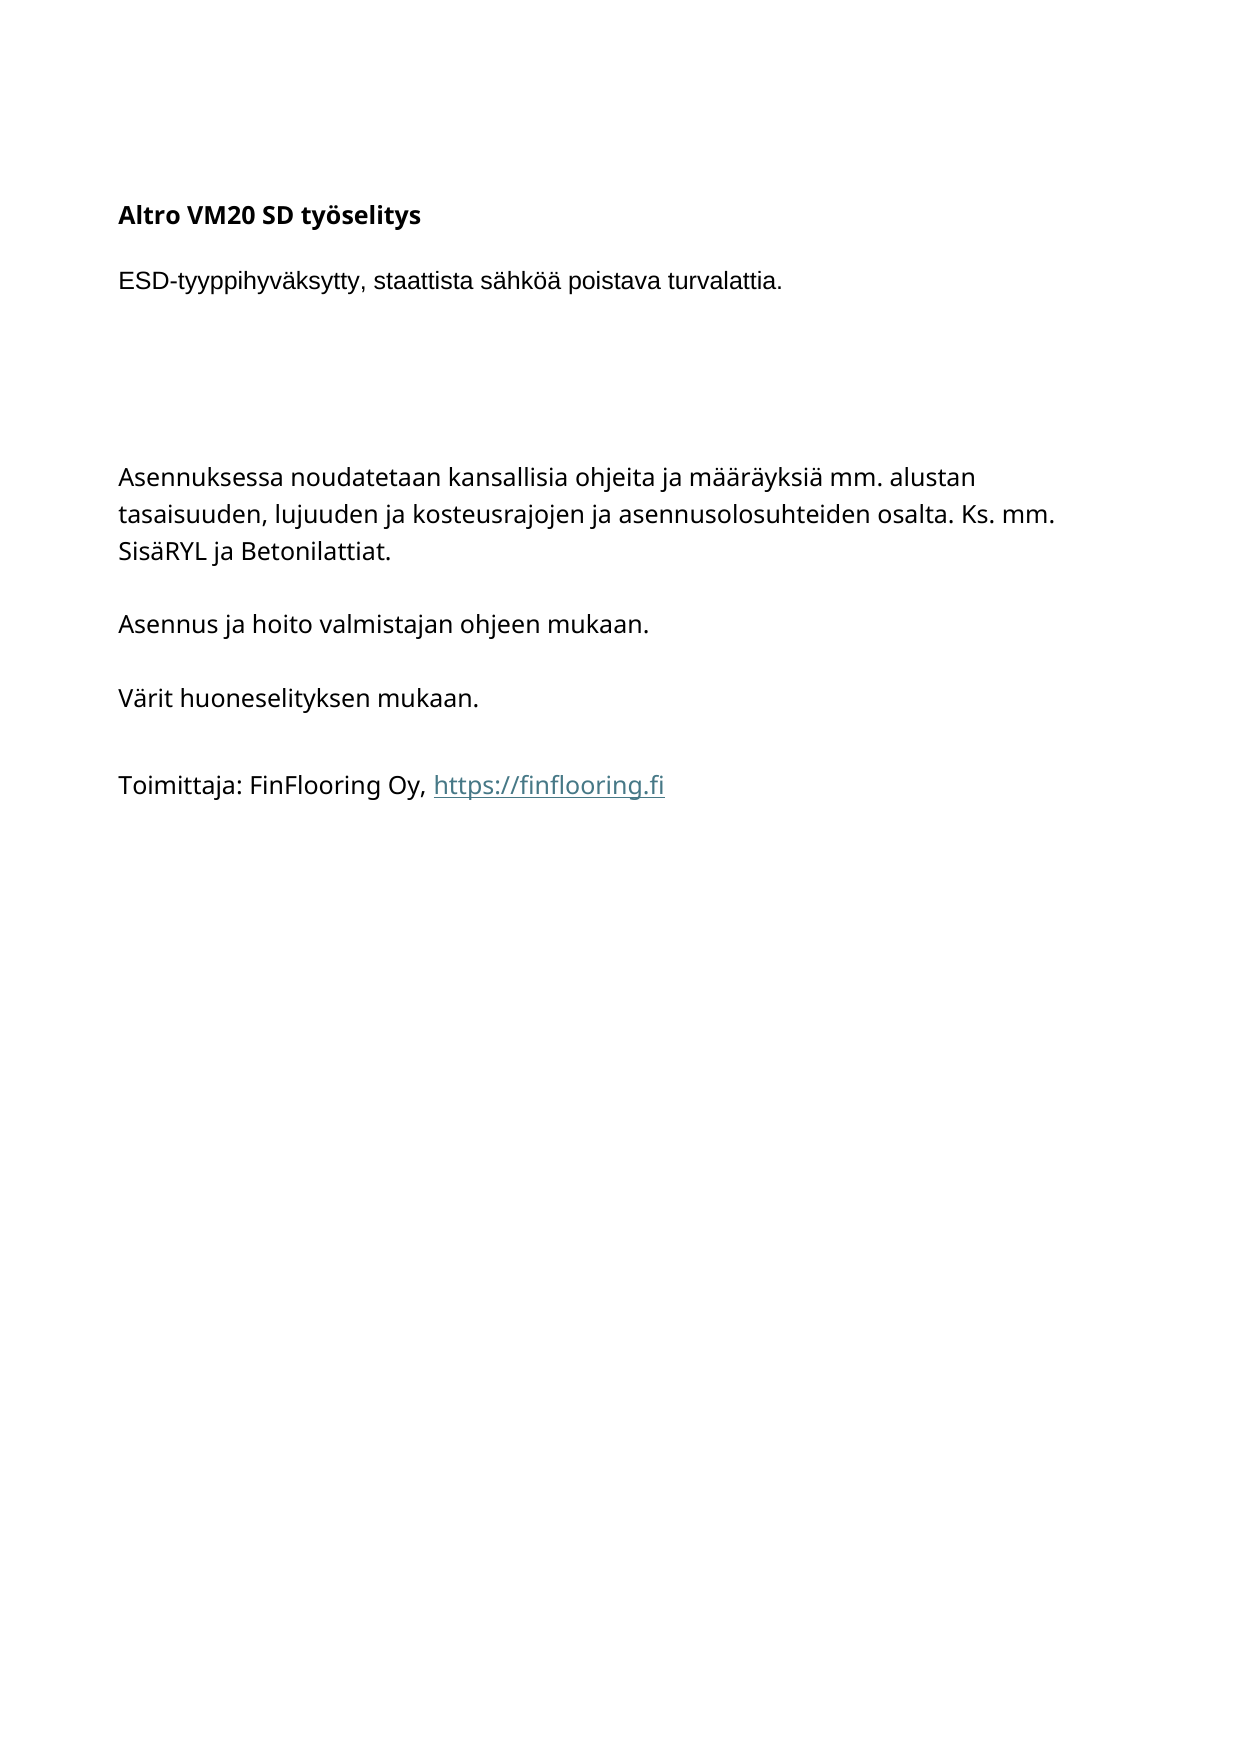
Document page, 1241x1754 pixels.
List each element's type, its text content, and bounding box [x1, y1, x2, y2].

text Altro VM20 SD työselitys [118, 198, 1122, 232]
text ESD-tyyppihyväksytty, staattista sähköä poistava turvalattia. [118, 266, 1122, 295]
text Asennuksessa noudatetaan kansallisia ohjeita ja määräyksiä mm. alustan tasaisuuden, lujuuden ja kosteusrajojen ja asennusolosuhteiden osalta. Ks. mm. SisäRYL ja Betonilattiat. Asennus ja hoito valmistajan ohjeen mukaan. Värit huoneselityksen mukaan. [118, 460, 1122, 714]
text Toimittaja: FinFlooring Oy, https://finflooring.fi [118, 768, 1122, 802]
